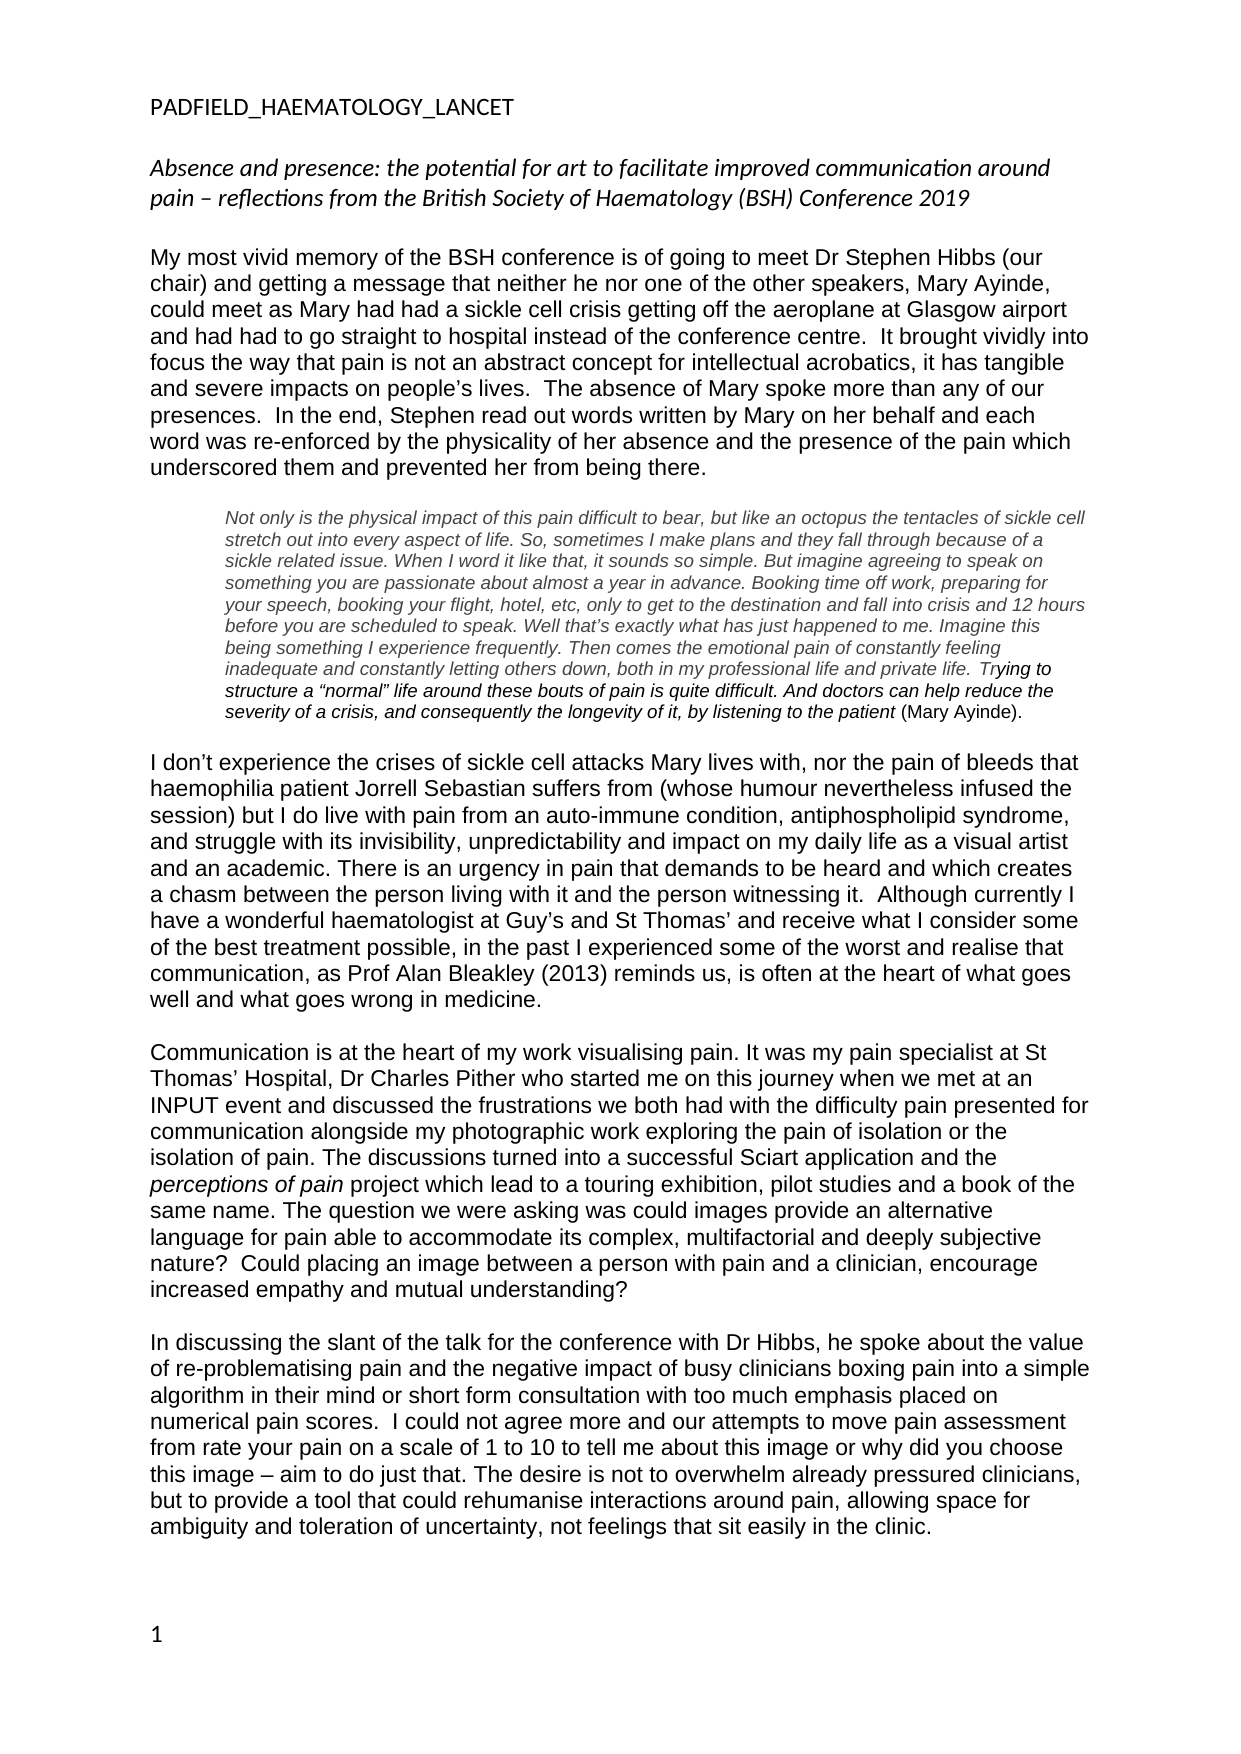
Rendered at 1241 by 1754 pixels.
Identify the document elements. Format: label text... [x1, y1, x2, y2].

text My most vivid memory of the BSH conference is of going to meet Dr Stephen Hibbs (our chair) and getting a message that neither he nor one of the other speakers, Mary Ayinde, could meet as Mary had had a sickle cell crisis getting off the aeroplane at Glasgow airport and had had to go straight to hospital instead of the conference centre. It brought vividly into focus the way that pain is not an abstract concept for intellectual acrobatics, it has tangible and severe impacts on people’s lives. The absence of Mary spoke more than any of our presences. In the end, Stephen read out words written by Mary on her behalf and each word was re-enforced by the physicality of her absence and the presence of the pain which underscored them and prevented her from being there. [150, 243, 1090, 481]
text In discussing the slant of the talk for the conference with Dr Hibbs, he spoke about the value of re-problematising pain and the negative impact of busy clinicians boxing pain into a simple algorithm in their mind or short form consultation with too much emphasis placed on numerical pain scores. I could not agree more and our attempts to move pain assessment from rate your pain on a scale of 1 to 10 to tell me about this image or why did you choose this image – aim to do just that. The desire is not to overwhelm already pressured clinicians, but to provide a tool that could rehumanise interactions around pain, allowing space for ambiguity and toleration of uncertainty, not feelings that sit easily in the clinic. [150, 1329, 1090, 1540]
text Not only is the physical impact of this pain difficult to bear, but like an octopus the tentacles of sickle cell stretch out into every aspect of life. So, sometimes I make plans and they fall through because of a sickle related issue. When I word it like that, it sounds so simple. But imagine agreeing to speak on something you are passionate about almost a year in advance. Booking time off work, preparing for your speech, booking your flight, hotel, etc, only to get to the destination and fall into crisis and 12 hours before you are scheduled to speak. Well that’s exactly what has just happened to me. Imagine this being something I experience frequently. Then comes the emotional pain of constantly feeling inadequate and constantly letting others down, both in my professional life and private life. Trying to structure a “normal” life around these bouts of pain is quite difficult. And doctors can help reduce the severity of a crisis, and consequently the longevity of it, by listening to the patient (Mary Ayinde). [225, 507, 1090, 723]
text I don’t experience the crises of sickle cell attacks Mary lives with, nor the pain of bleeds that haemophilia patient Jorrell Sebastian suffers from (whose humour nevertheless infused the session) but I do live with pain from an auto-immune condition, antiphospholipid syndrome, and struggle with its invisibility, unpredictability and impact on my daily life as a visual artist and an academic. There is an urgency in pain that demands to be heard and which creates a chasm between the person living with it and the person witnessing it. Although currently I have a wonderful haematologist at Guy’s and St Thomas’ and receive what I consider some of the best treatment possible, in the past I experienced some of the worst and realise that communication, as Prof Alan Bleakley (2013) reminds us, is often at the heart of what goes well and what goes wrong in medicine. [150, 749, 1090, 1013]
text Communication is at the heart of my work visualising pain. It was my pain specialist at St Thomas’ Hospital, Dr Charles Pither who started me on this journey when we met at an INPUT event and discussed the frustrations we both had with the difficulty pain presented for communication alongside my photographic work exploring the pain of isolation or the isolation of pain. The discussions turned into a successful Sciart application and the perceptions of pain project which lead to a touring exhibition, pilot studies and a book of the same name. The question we were asking was could images provide an alternative language for pain able to accommodate its complex, multifactorial and deeply subjective nature? Could placing an image between a person with pain and a clinician, encourage increased empathy and mutual understanding? [150, 1039, 1090, 1302]
text PADFIELD_HAEMATOLOGY_LANCET [150, 91, 1090, 121]
text Absence and presence: the potential for art to facilitate improved communication around pain – reflections from the British Society of Haematology (BSH) Conference 2019 [150, 152, 1090, 213]
